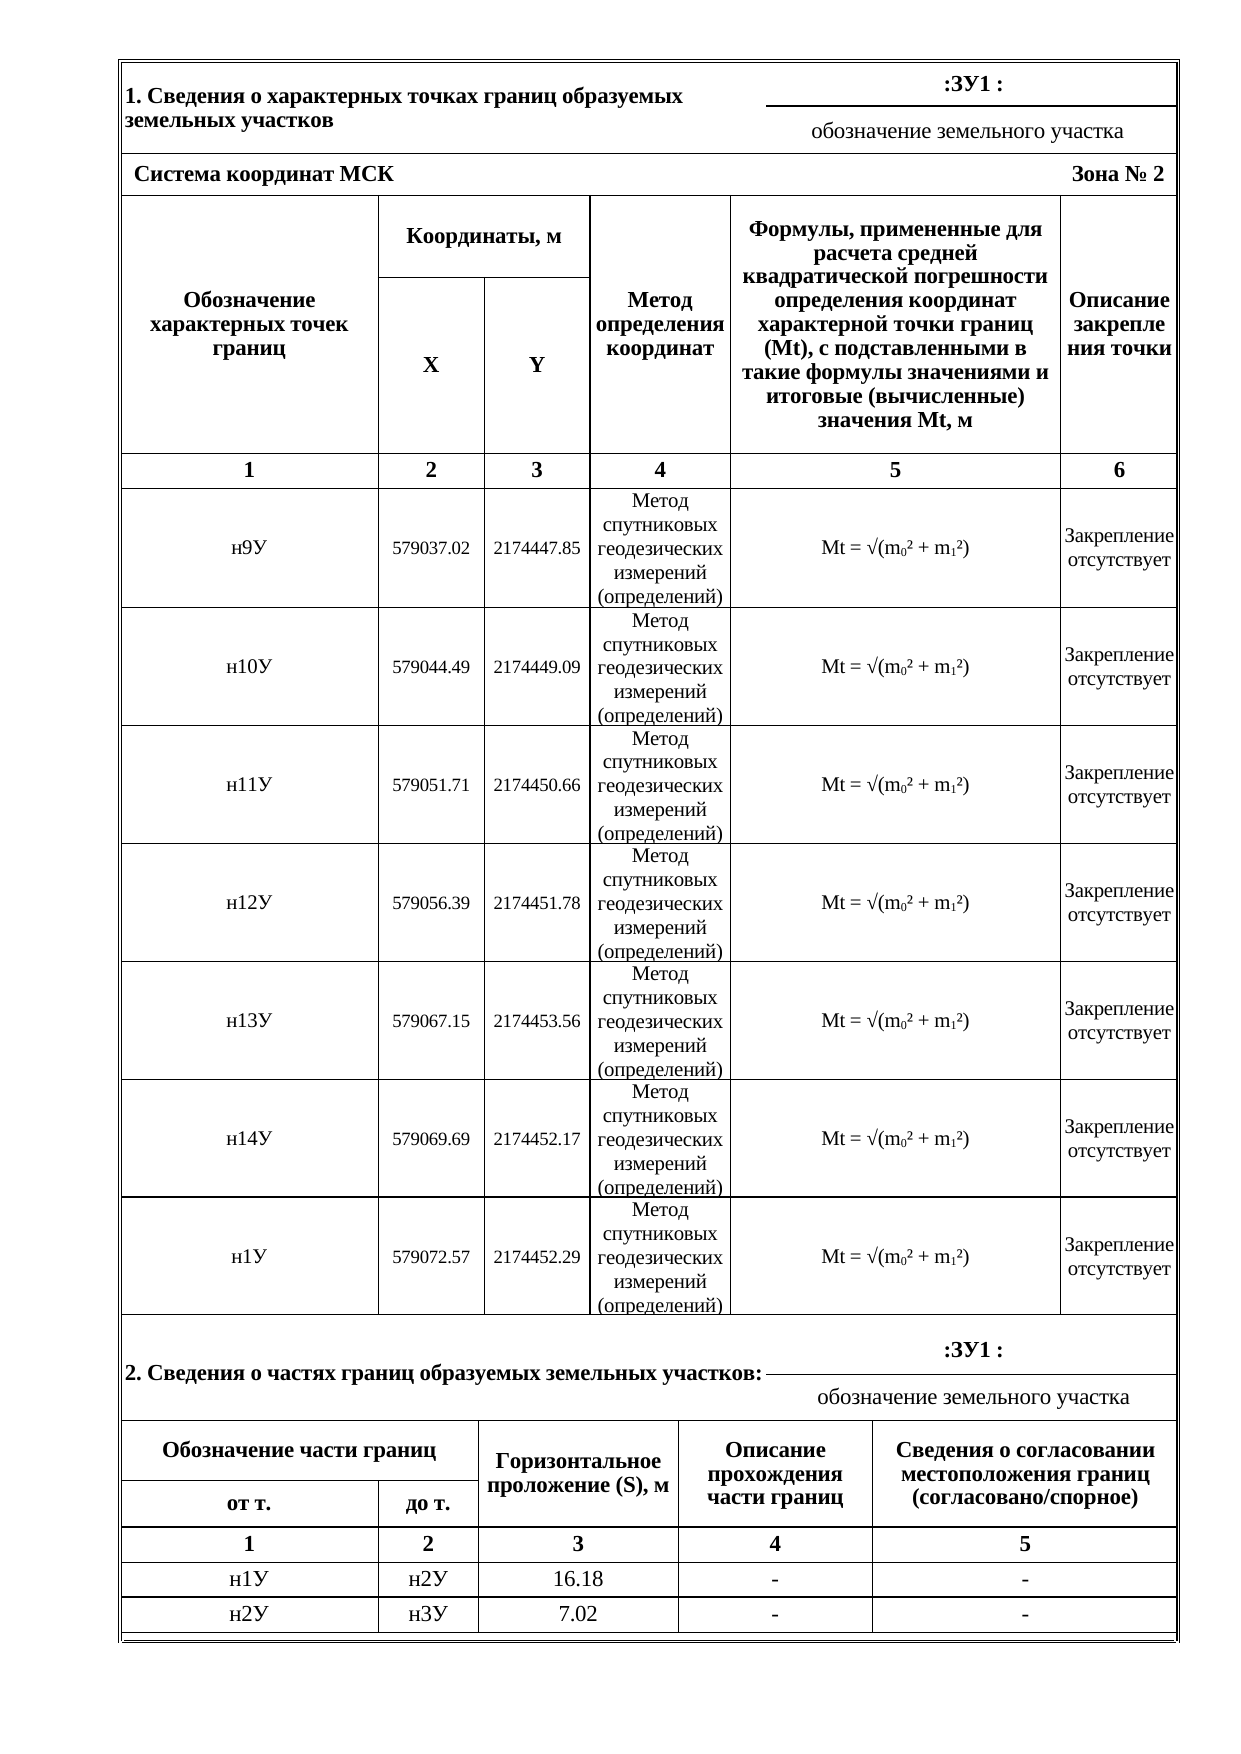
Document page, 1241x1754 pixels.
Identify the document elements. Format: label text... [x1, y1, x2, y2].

table_cell н14У [122, 1080, 378, 1196]
table_cell н9У [122, 489, 378, 607]
table_cell :ЗУ1 : [766, 1326, 1176, 1374]
table_cell н1У [122, 1198, 378, 1314]
table_cell 579037.02 [379, 489, 484, 607]
table_cell Закрепление отсутствует [1061, 489, 1176, 607]
table_cell 2174451.78 [485, 844, 589, 961]
table_cell Закрепление отсутствует [1061, 1198, 1176, 1314]
table_cell Формулы, примененные для расчета средней квадратической погрешности определения координат характерной точки границ (Mt), с подставленными в такие формулы значениями и итоговые (вычисленные) значения Mt, м [731, 196, 1060, 453]
table_cell Метод спутниковых геодезических измерений (определений) [591, 726, 730, 843]
table_cell Закрепление отсутствует [1061, 844, 1176, 961]
table_cell 579067.15 [379, 962, 484, 1078]
table_cell Закрепление отсутствует [1061, 962, 1176, 1078]
table_cell до т. [379, 1481, 478, 1526]
table_cell Метод спутниковых геодезических измерений (определений) [591, 844, 730, 961]
table_cell Метод спутниковых геодезических измерений (определений) [591, 1080, 730, 1196]
table_cell [1166, 154, 1176, 195]
table_cell 579069.69 [379, 1080, 484, 1196]
table_cell Описание закрепле ния точки [1061, 196, 1176, 453]
table_cell Mt = √(m0² + m1²) [731, 489, 1060, 607]
table_cell н3У [379, 1598, 478, 1632]
table_cell 5 [873, 1528, 1176, 1562]
table_cell Y [485, 278, 589, 453]
table_cell 7.02 [479, 1598, 678, 1632]
table_cell н12У [122, 844, 378, 961]
table_cell Закрепление отсутствует [1061, 608, 1176, 725]
table_cell [120, 1640, 1178, 1687]
table_cell 2174453.56 [485, 962, 589, 1078]
table_cell Зона № 2 [814, 154, 1166, 195]
table_cell Mt = √(m0² + m1²) [731, 726, 1060, 843]
table_cell 579056.39 [379, 844, 484, 961]
table_cell Метод определения координат [591, 196, 730, 453]
table_cell - [873, 1563, 1176, 1596]
table_cell 3 [485, 454, 589, 487]
table_cell Закрепление отсутствует [1061, 726, 1176, 843]
table_cell Обозначение характерных точек границ [122, 196, 378, 453]
table_cell [122, 1633, 1176, 1639]
table_cell Метод спутниковых геодезических измерений (определений) [591, 608, 730, 725]
table_cell 3 [479, 1528, 678, 1562]
table_cell Закрепление отсутствует [1061, 1080, 1176, 1196]
table_cell :ЗУ1 : [766, 63, 1176, 105]
table_cell 2. Сведения о частях границ образуемых земельных участков: [122, 1326, 766, 1420]
table_cell - [873, 1598, 1176, 1632]
table_cell Координаты, м [379, 196, 589, 277]
table_cell 16.18 [479, 1563, 678, 1596]
table_cell н2У [379, 1563, 478, 1596]
table_cell Метод спутниковых геодезических измерений (определений) [591, 489, 730, 607]
table_cell 2174447.85 [485, 489, 589, 607]
table_cell н1У [122, 1563, 378, 1596]
table_cell 2174452.17 [485, 1080, 589, 1196]
table_cell 5 [731, 454, 1060, 487]
table_cell Mt = √(m0² + m1²) [731, 844, 1060, 961]
table_cell 2174449.09 [485, 608, 589, 725]
table_cell от т. [122, 1481, 378, 1526]
table_cell обозначение земельного участка [766, 107, 1166, 153]
table_cell 1 [122, 454, 378, 487]
table_cell Mt = √(m0² + m1²) [731, 1198, 1060, 1314]
table_cell Метод спутниковых геодезических измерений (определений) [591, 962, 730, 1078]
table_cell 579051.71 [379, 726, 484, 843]
table_cell 2 [379, 1528, 478, 1562]
table_cell Обозначение части границ [122, 1421, 478, 1480]
table_cell 4 [679, 1528, 872, 1562]
table_cell Метод спутниковых геодезических измерений (определений) [591, 1198, 730, 1314]
table_cell [1166, 107, 1176, 153]
table_cell Описание прохождения части границ [679, 1421, 872, 1526]
table_cell н2У [122, 1598, 378, 1632]
table_cell 1 [122, 1528, 378, 1562]
table_cell 579072.57 [379, 1198, 484, 1314]
table_cell 2174450.66 [485, 726, 589, 843]
table_cell н11У [122, 726, 378, 843]
table_cell X [379, 278, 484, 453]
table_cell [873, 1421, 1176, 1526]
table_cell 1. Сведения о характерных точках границ образуемых земельных участков [122, 63, 766, 153]
table_cell обозначение земельного участка [766, 1375, 1176, 1420]
table_cell н13У [122, 962, 378, 1078]
table_cell [122, 154, 132, 195]
table_cell 2 [379, 454, 484, 487]
table_cell 4 [591, 454, 730, 487]
table_cell - [679, 1563, 872, 1596]
table_cell - [679, 1598, 872, 1632]
table_cell 579044.49 [379, 608, 484, 725]
table_cell н10У [122, 608, 378, 725]
table_cell Mt = √(m0² + m1²) [731, 1080, 1060, 1196]
table_cell 2174452.29 [485, 1198, 589, 1314]
table_cell Mt = √(m0² + m1²) [731, 962, 1060, 1078]
table_cell Горизонтальное проложение (S), м [479, 1421, 678, 1526]
table_cell Система координат МСК [132, 154, 814, 195]
table_cell [122, 1315, 1176, 1326]
table_cell 6 [1061, 454, 1176, 487]
table_cell Mt = √(m0² + m1²) [731, 608, 1060, 725]
